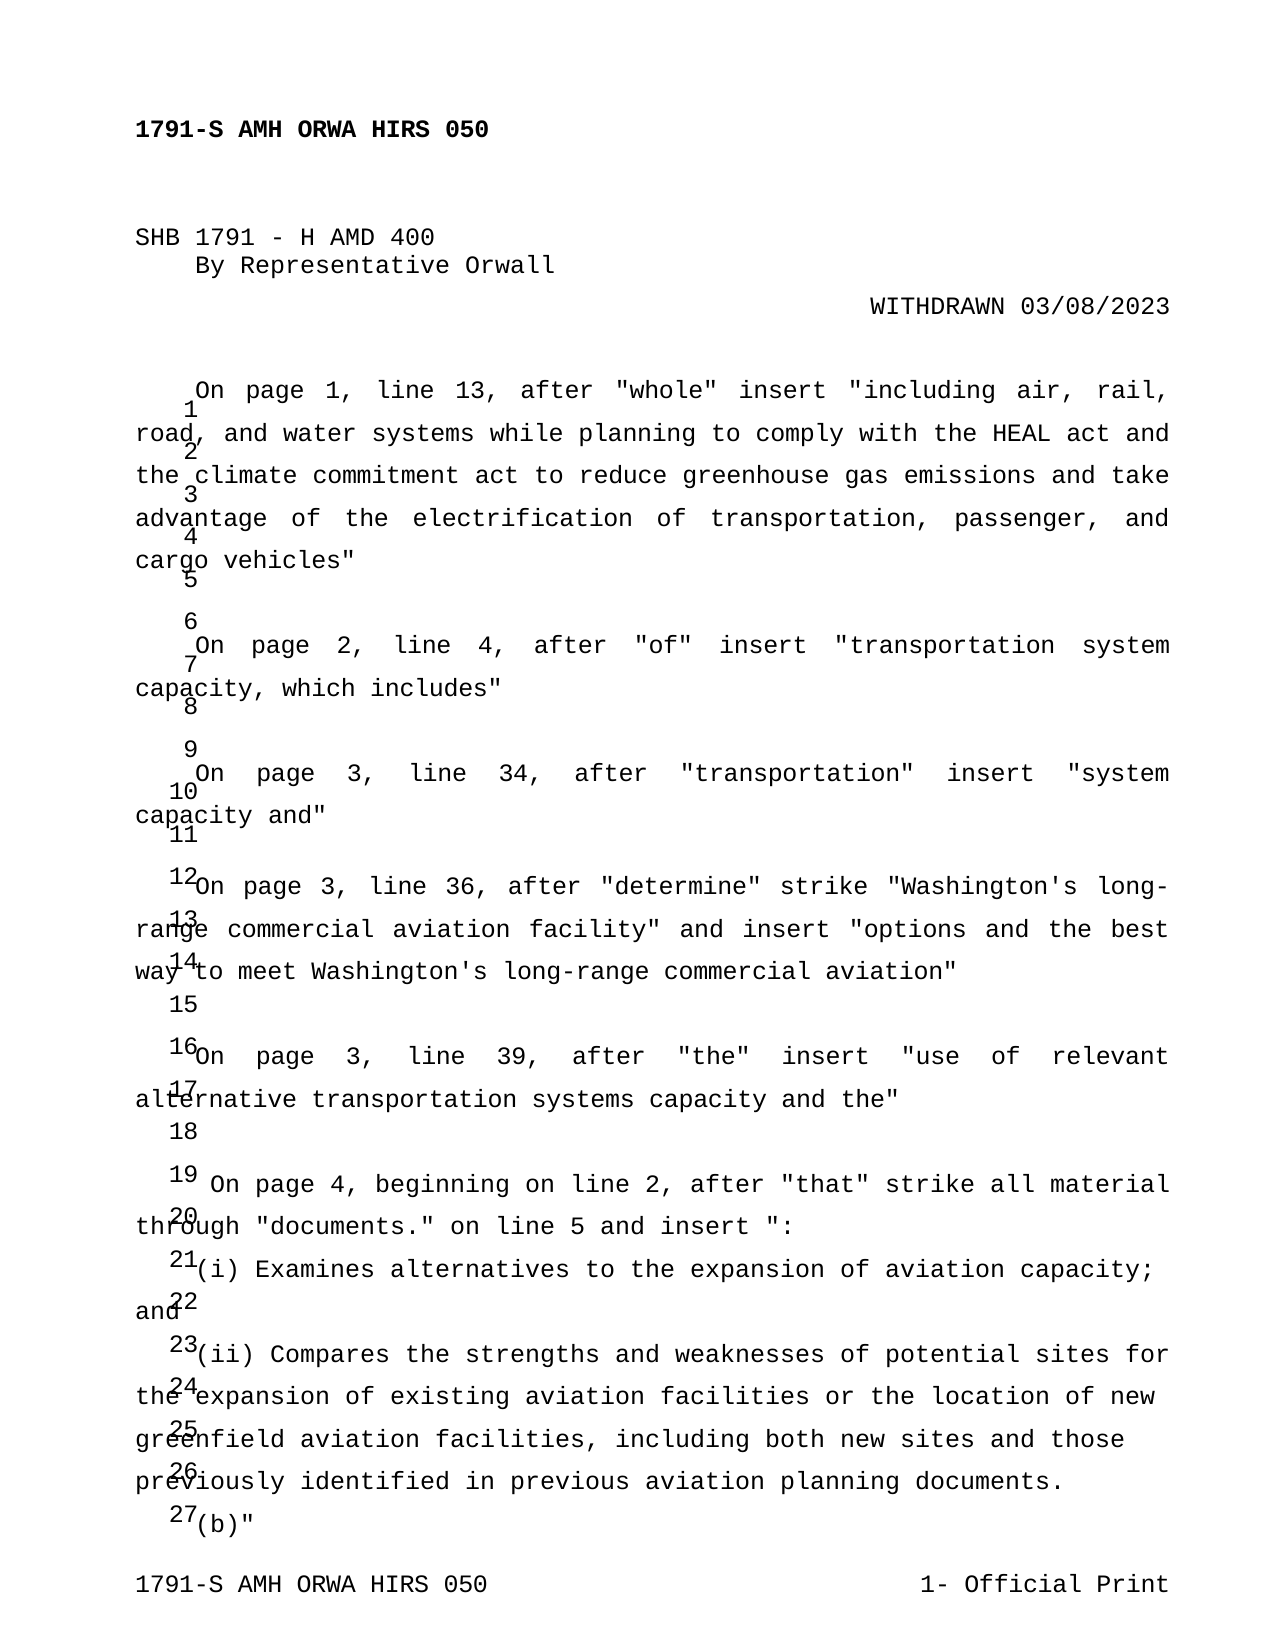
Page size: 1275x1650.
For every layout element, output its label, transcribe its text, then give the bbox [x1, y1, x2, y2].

text (b)" [135, 1498, 1170, 1541]
text (ii) Compares the strengths and weaknesses of potential sites for the expansion of existing aviation facilities or the location of new greenfield aviation facilities, including both new sites and those previously identified in previous aviation planning documents. [135, 1328, 1170, 1498]
text On page 3, line 39, after "the" insert "use of relevant alternative transportation systems capacity and the" [135, 1031, 1170, 1116]
text On page 3, line 36, after "determine" strike "Washington's long-range commercial aviation facility" and insert "options and the best way to meet Washington's long-range commercial aviation" [135, 861, 1170, 988]
text On page 1, line 13, after "whole" insert "including air, rail, road, and water systems while planning to comply with the HEAL act and the climate commitment act to reduce greenhouse gas emissions and take advantage of the electrification of transportation, passenger, and cargo vehicles" [135, 365, 1170, 577]
text On page 4, beginning on line 2, after "that" strike all material through "documents." on line 5 and insert ": [135, 1158, 1170, 1243]
text (i) Examines alternatives to the expansion of aviation capacity; and [135, 1243, 1170, 1328]
text - [135, 224, 1170, 252]
text On page 2, line 4, after "of" insert "transportation system capacity, which includes" [135, 620, 1170, 705]
text On page 3, line 34, after "transportation" insert "system capacity and" [135, 747, 1170, 832]
